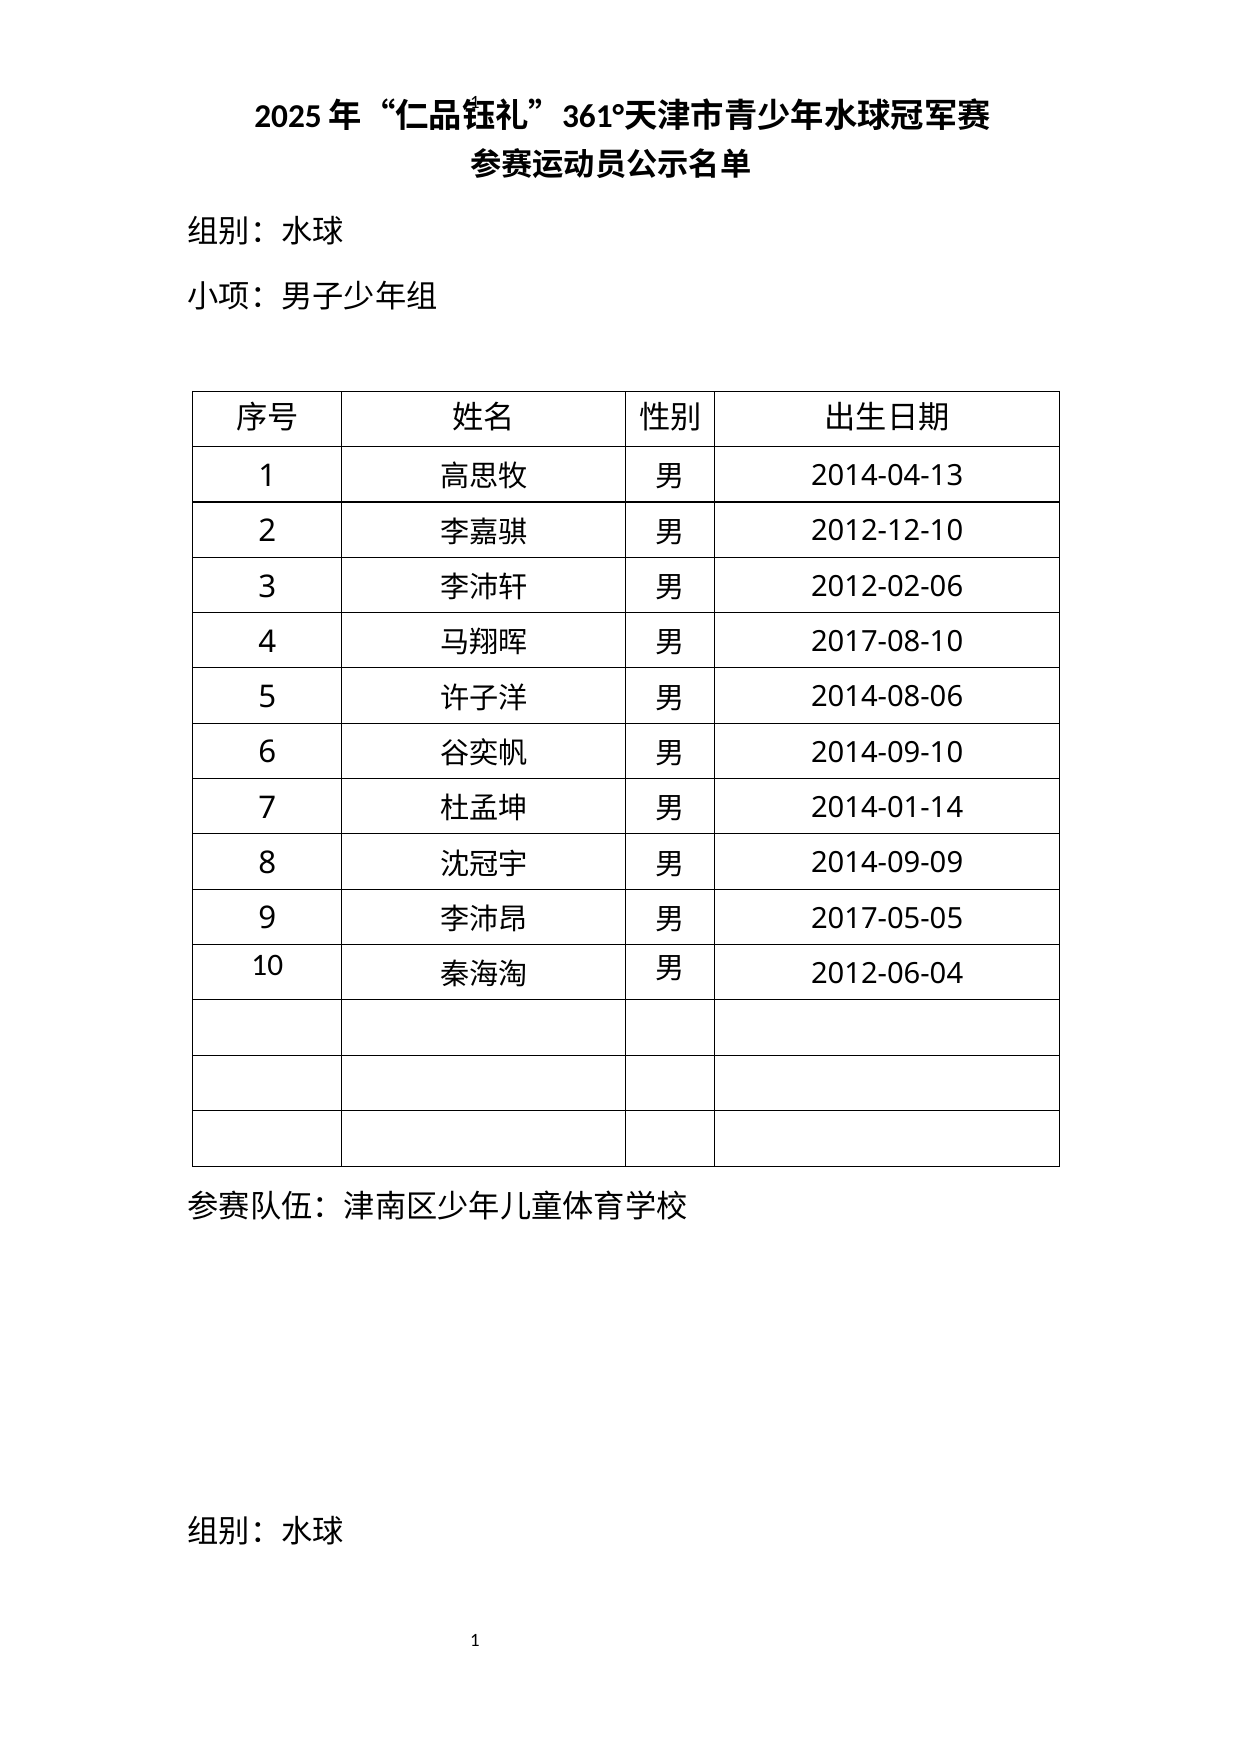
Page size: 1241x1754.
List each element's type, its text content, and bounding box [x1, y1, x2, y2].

table_cell 2017-05-05 [715, 890, 1059, 944]
table_cell 5 [193, 668, 341, 723]
table_cell 秦海淘 [342, 945, 625, 999]
table_cell 男 [626, 613, 714, 667]
table_cell 2012-02-06 [715, 558, 1059, 612]
table_cell 谷奕帆 [342, 724, 625, 778]
table_cell 2012-12-10 [715, 503, 1059, 557]
text 小项：男子少年组 [187, 261, 1053, 326]
table_cell 男 [626, 724, 714, 778]
table_cell 2014-09-09 [715, 834, 1059, 888]
table_cell 男 [626, 668, 714, 723]
table_cell 男 [626, 945, 714, 999]
table_cell 2014-01-14 [715, 779, 1059, 833]
table_cell 沈冠宇 [342, 834, 625, 888]
table_cell [715, 1111, 1059, 1166]
table_cell [626, 1111, 714, 1166]
text 组别：水球 [187, 196, 1053, 261]
table_cell [715, 1056, 1059, 1110]
table_cell [193, 1111, 341, 1166]
table_header 姓名 [342, 392, 625, 446]
table_cell 7 [193, 779, 341, 833]
table_cell 马翔晖 [342, 613, 625, 667]
table_cell 2014-08-06 [715, 668, 1059, 723]
table_cell 2014-04-13 [715, 447, 1059, 501]
table_cell 李嘉骐 [342, 503, 625, 557]
table_cell 2 [193, 503, 341, 557]
table_cell 男 [626, 503, 714, 557]
table_cell [342, 1111, 625, 1166]
table_cell 2017-08-10 [715, 613, 1059, 667]
table_cell 男 [626, 447, 714, 501]
table_cell 8 [193, 834, 341, 888]
text 参赛队伍：津南区少年儿童体育学校 [187, 326, 1053, 1236]
table_cell 李沛轩 [342, 558, 625, 612]
table_cell 男 [626, 558, 714, 612]
table_cell 李沛昂 [342, 890, 625, 944]
table_cell 10 [193, 945, 341, 999]
table_cell 高思牧 [342, 447, 625, 501]
table_header 性别 [626, 392, 714, 446]
table_cell [193, 1000, 341, 1054]
text 组别：水球 [187, 1496, 1053, 1561]
table_cell [626, 1000, 714, 1054]
table_header 出生日期 [715, 392, 1059, 446]
table_cell 杜孟坤 [342, 779, 625, 833]
table_cell [342, 1000, 625, 1054]
table_header 序号 [193, 392, 341, 446]
table_cell 男 [626, 890, 714, 944]
table_cell 3 [193, 558, 341, 612]
table_cell 许子洋 [342, 668, 625, 723]
table_cell 6 [193, 724, 341, 778]
table_cell [193, 1056, 341, 1110]
table_cell [715, 1000, 1059, 1054]
table_cell 1 [193, 447, 341, 501]
table_cell 男 [626, 779, 714, 833]
table_cell 男 [626, 834, 714, 888]
table_cell 4 [193, 613, 341, 667]
table_cell [342, 1056, 625, 1110]
table_cell [626, 1056, 714, 1110]
table_cell 2012-06-04 [715, 945, 1059, 999]
table_cell 2014-09-10 [715, 724, 1059, 778]
table_cell 9 [193, 890, 341, 944]
